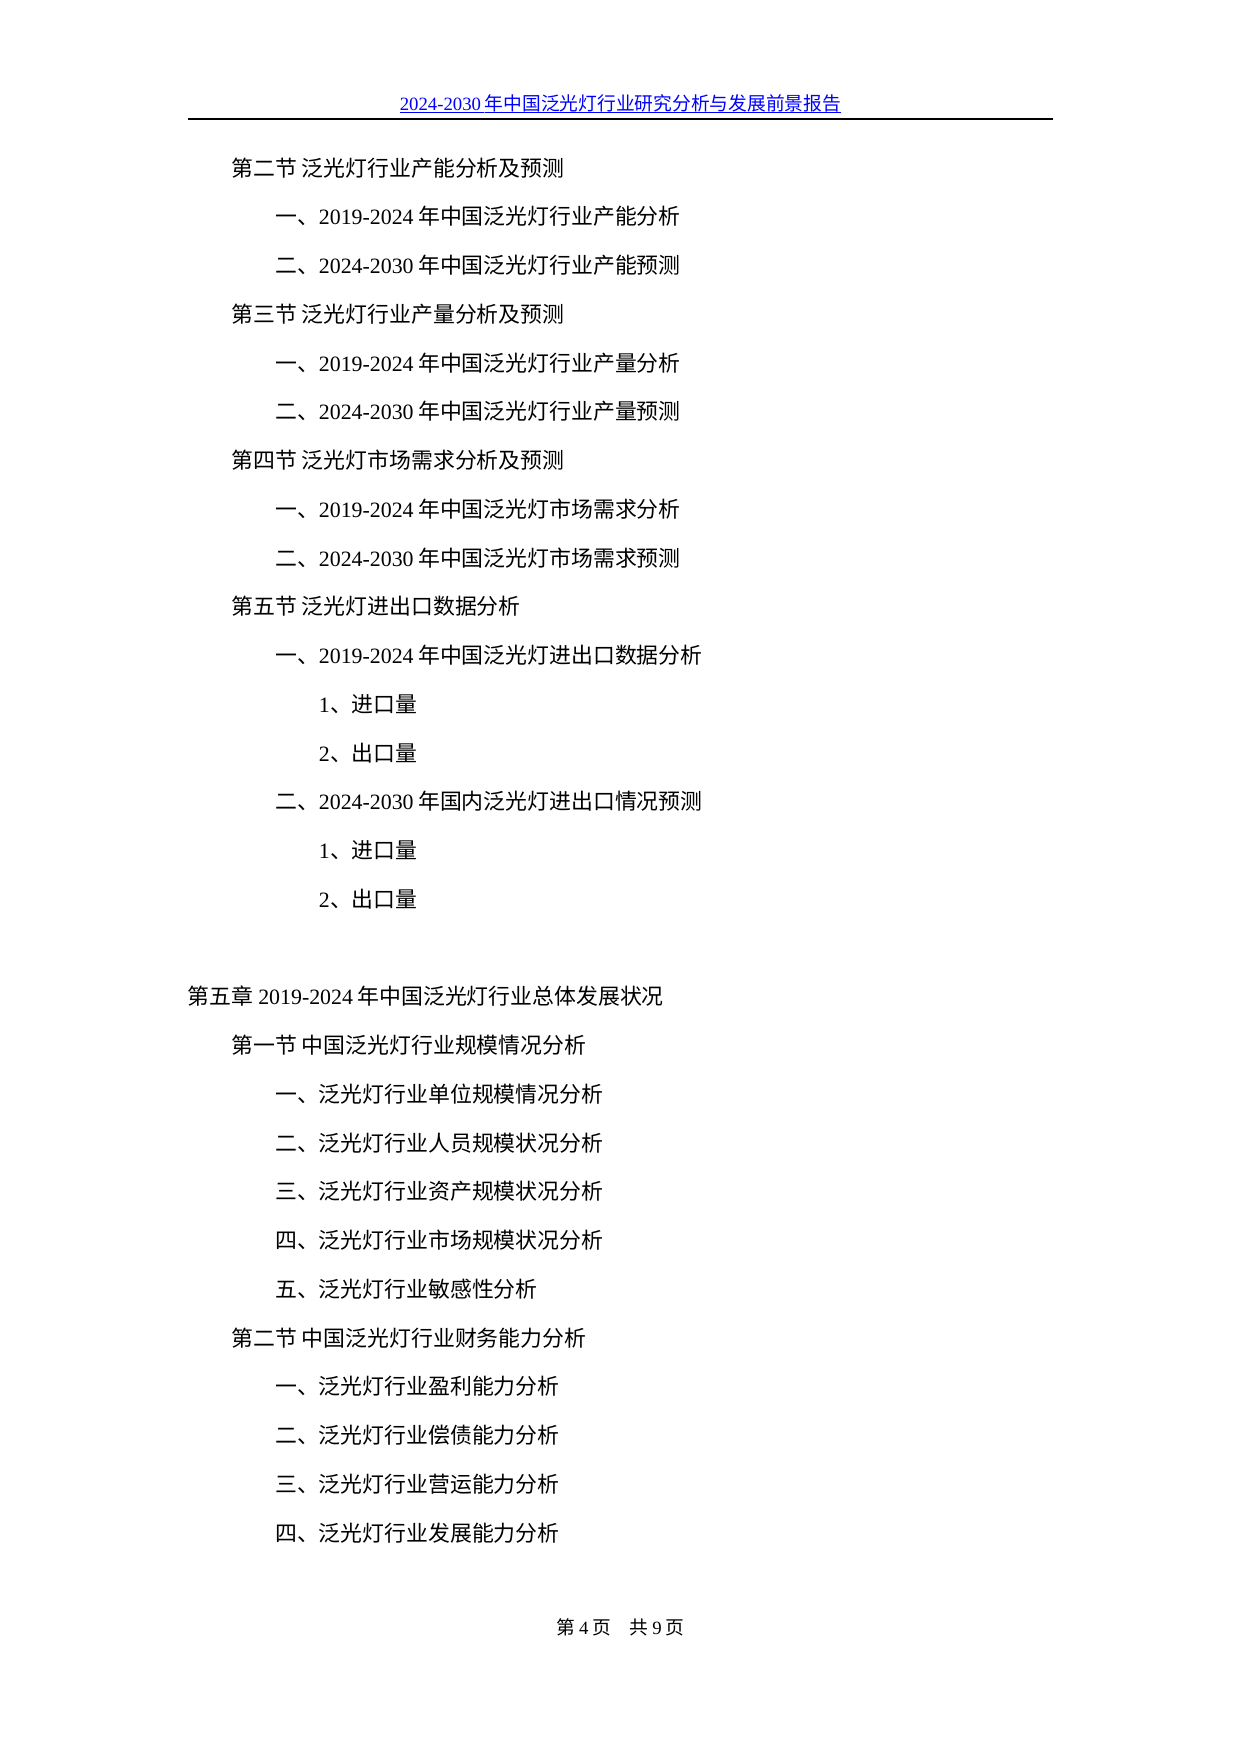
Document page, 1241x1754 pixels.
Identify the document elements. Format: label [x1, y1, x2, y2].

text [187, 150, 1053, 1548]
